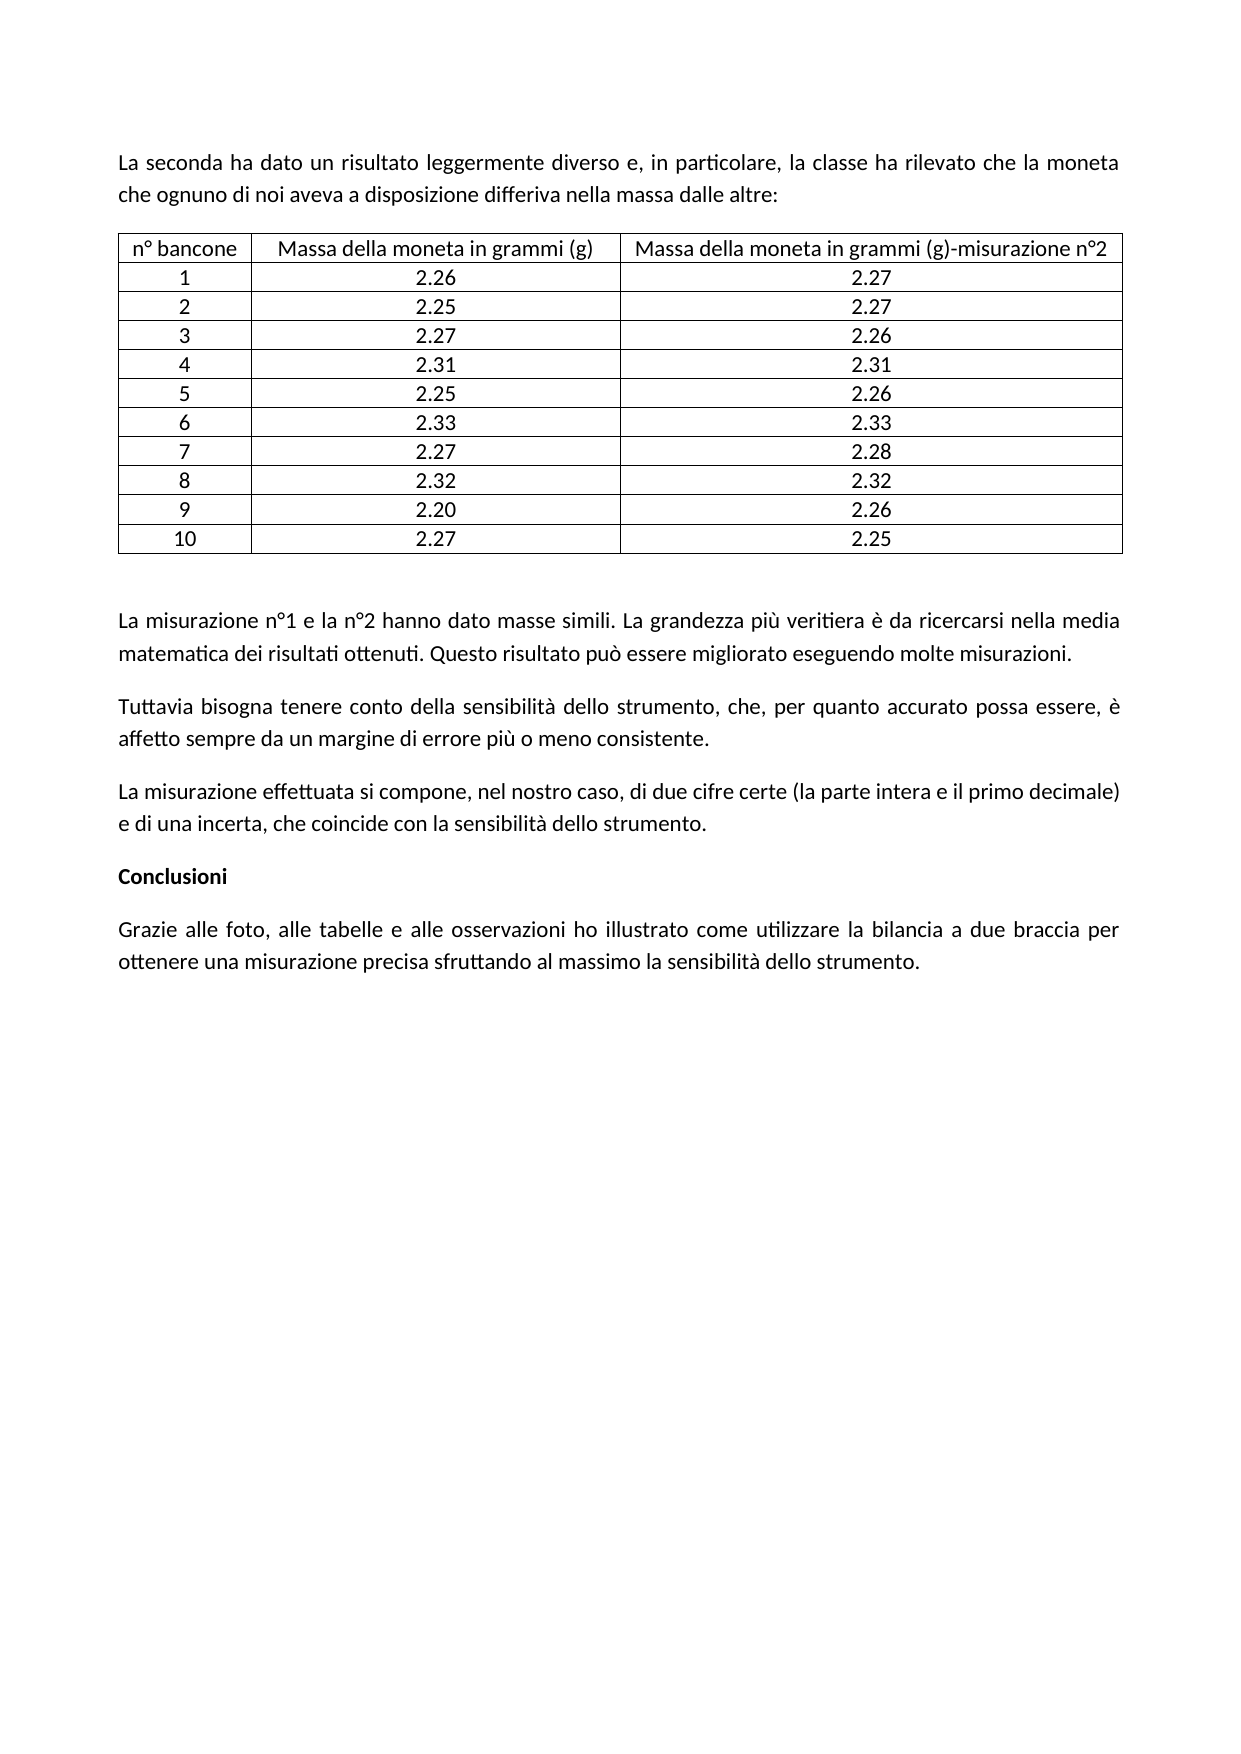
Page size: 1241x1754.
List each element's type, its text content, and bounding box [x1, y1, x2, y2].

table_header Massa della moneta in grammi (g) [252, 234, 620, 262]
text Conclusioni [118, 862, 1122, 890]
table_cell 2.27 [252, 321, 620, 349]
table_cell 2 [119, 292, 251, 320]
table_cell 1 [119, 263, 251, 291]
text Tuttavia bisogna tenere conto della sensibilità dello strumento, che, per quanto accurato possa essere, è affetto sempre da un margine di errore più o meno consistente. [118, 692, 1122, 752]
table_cell 2.26 [621, 379, 1122, 407]
table_cell 2.20 [252, 495, 620, 523]
table_header Massa della moneta in grammi (g)-misurazione n°2 [621, 234, 1122, 262]
table_cell 2.26 [621, 495, 1122, 523]
text La misurazione effettuata si compone, nel nostro caso, di due cifre certe (la parte intera e il primo decimale) e di una incerta, che coincide con la sensibilità dello strumento. [118, 777, 1122, 837]
table_cell 2.25 [252, 292, 620, 320]
table_cell 3 [119, 321, 251, 349]
table_cell 2.25 [621, 525, 1122, 552]
table_cell 2.31 [252, 350, 620, 378]
table_cell 7 [119, 437, 251, 465]
table_cell 2.32 [621, 466, 1122, 494]
table_cell 2.33 [252, 408, 620, 436]
table_cell 2.33 [621, 408, 1122, 436]
table_cell 2.27 [252, 525, 620, 552]
table_cell 2.28 [621, 437, 1122, 465]
table_cell 2.27 [621, 292, 1122, 320]
table_cell 2.32 [252, 466, 620, 494]
table_cell 9 [119, 495, 251, 523]
table_cell 2.26 [252, 263, 620, 291]
text La misurazione n°1 e la n°2 hanno dato masse simili. La grandezza più veritiera è da ricercarsi nella media matematica dei risultati ottenuti. Questo risultato può essere migliorato eseguendo molte misurazioni. [118, 607, 1122, 667]
table_cell 10 [119, 525, 251, 552]
table_cell 2.25 [252, 379, 620, 407]
text Grazie alle foto, alle tabelle e alle osservazioni ho illustrato come utilizzare la bilancia a due braccia per ottenere una misurazione precisa sfruttando al massimo la sensibilità dello strumento. [118, 915, 1122, 975]
table_cell 8 [119, 466, 251, 494]
table_cell 5 [119, 379, 251, 407]
table_cell 2.31 [621, 350, 1122, 378]
table_cell 2.26 [621, 321, 1122, 349]
text La seconda ha dato un risultato leggermente diverso e, in particolare, la classe ha rilevato che la moneta che ognuno di noi aveva a disposizione differiva nella massa dalle altre: [118, 148, 1122, 208]
table_cell 2.27 [252, 437, 620, 465]
table_cell 6 [119, 408, 251, 436]
table_header n° bancone [119, 234, 251, 262]
table_cell 2.27 [621, 263, 1122, 291]
table_cell 4 [119, 350, 251, 378]
